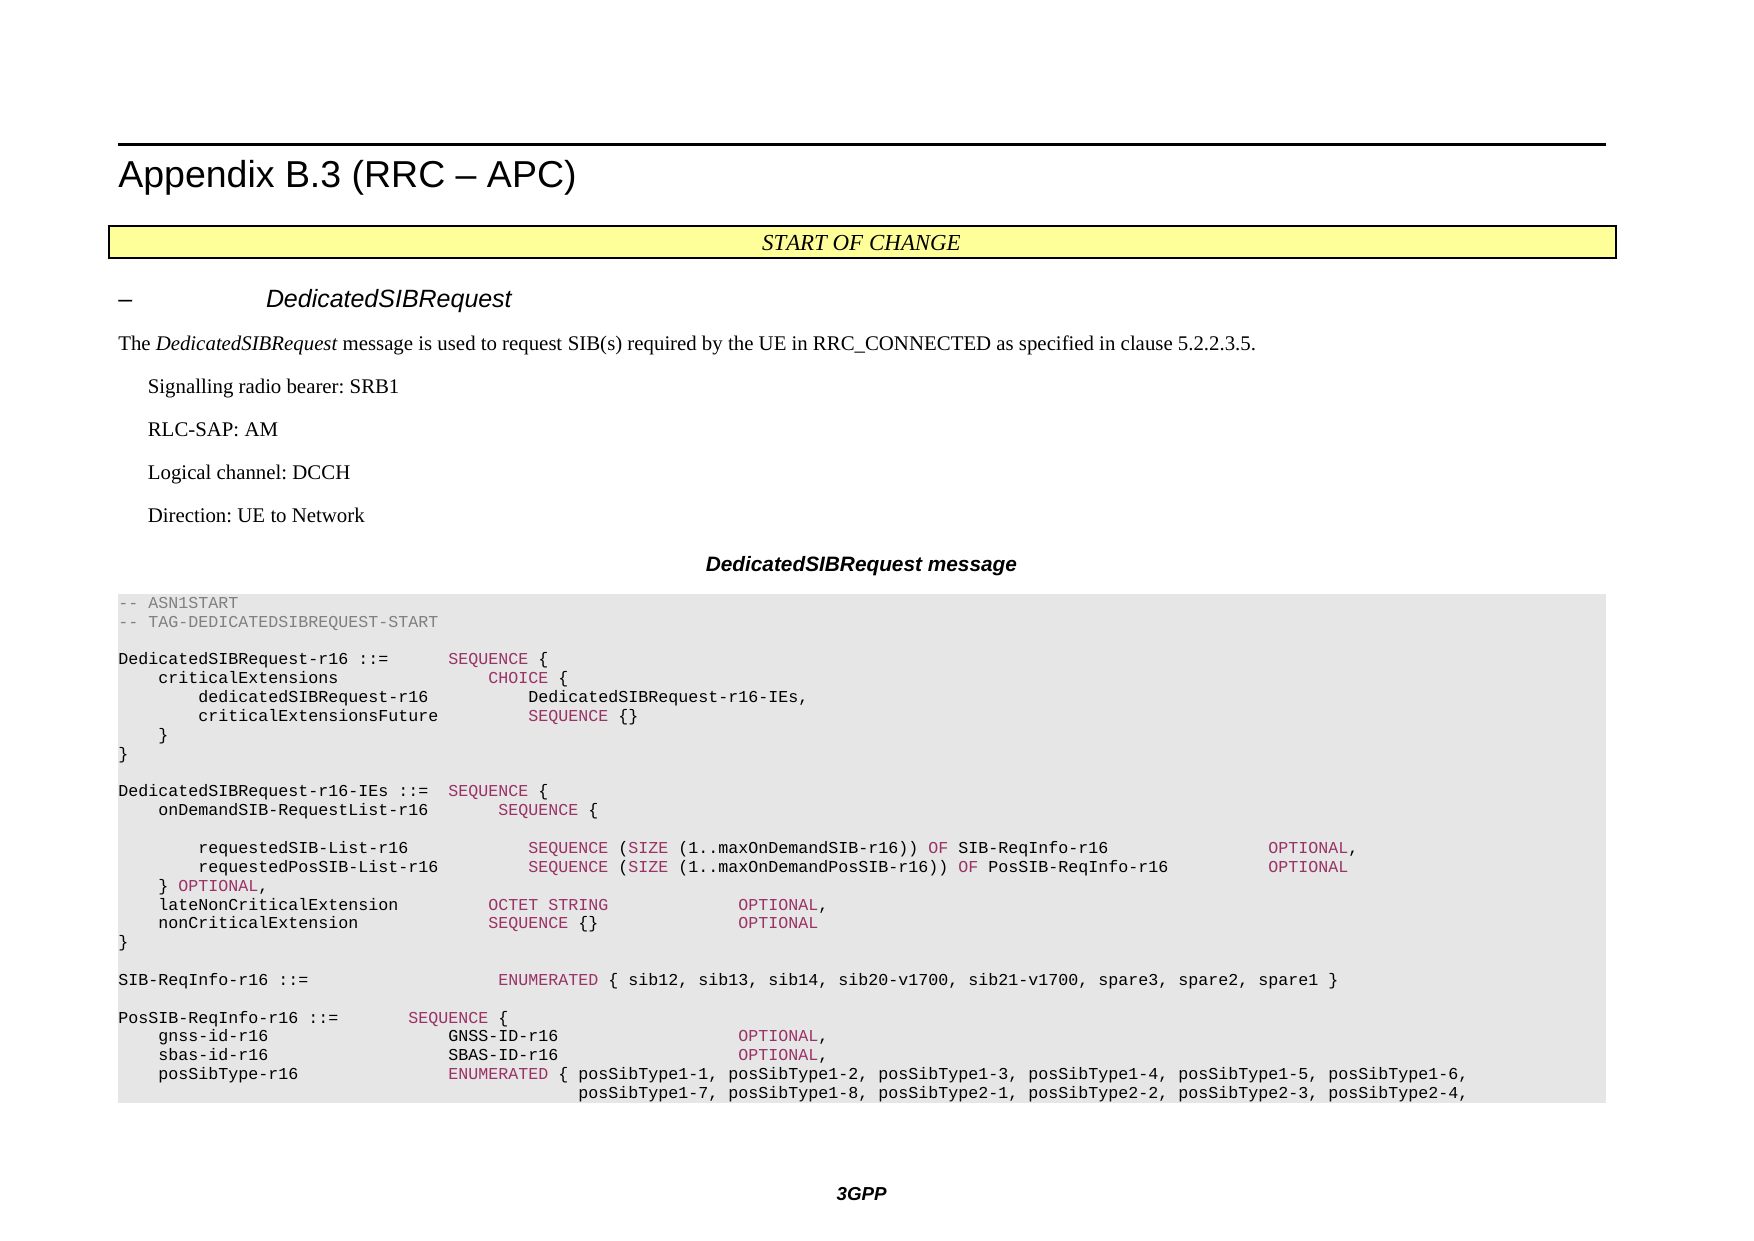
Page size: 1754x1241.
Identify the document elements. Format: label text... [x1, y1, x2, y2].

text RLC-SAP: AM [148, 417, 1606, 441]
text The DedicatedSIBRequest message is used to request SIB(s) required by the UE in RRC_CONNECTED as specified in clause 5.2.2.3.5. [118, 331, 1606, 355]
text onDemandSIB-RequestList-r16 SEQUENCE { [118, 802, 1606, 821]
text lateNonCriticalExtension OCTET STRING OPTIONAL, [118, 896, 1606, 915]
text Direction: UE to Network [148, 503, 1606, 527]
text PosSIB-ReqInfo-r16 ::= SEQUENCE { [118, 1009, 1606, 1028]
text -- ASN1START [118, 594, 1606, 613]
text Signalling radio bearer: SRB1 [148, 374, 1606, 398]
subtitle Appendix B.3 (RRC – APC) [118, 146, 1606, 196]
text nonCriticalExtension SEQUENCE {} OPTIONAL [118, 915, 1606, 934]
text dedicatedSIBRequest-r16 DedicatedSIBRequest-r16-IEs, [118, 689, 1606, 707]
text DedicatedSIBRequest-r16-IEs ::= SEQUENCE { [118, 783, 1606, 802]
text Logical channel: DCCH [148, 460, 1606, 484]
text requestedPosSIB-List-r16 SEQUENCE (SIZE (1..maxOnDemandPosSIB-r16)) OF PosSIB-ReqInfo-r16 OPTIONAL [118, 858, 1606, 877]
text sbas-id-r16 SBAS-ID-r16 OPTIONAL, [118, 1047, 1606, 1066]
text criticalExtensions CHOICE { [118, 670, 1606, 689]
text } [118, 934, 1606, 953]
text -- TAG-DEDICATEDSIBREQUEST-START [118, 613, 1606, 632]
text DedicatedSIBRequest-r16 ::= SEQUENCE { [118, 651, 1606, 670]
text posSibType1-7, posSibType1-8, posSibType2-1, posSibType2-2, posSibType2-3, posSibType2-4, [118, 1084, 1606, 1103]
text posSibType-r16 ENUMERATED { posSibType1-1, posSibType1-2, posSibType1-3, posSibType1-4, posSibType1-5, posSibType1-6, [118, 1066, 1606, 1084]
text } [118, 726, 1606, 745]
text START OF CHANGE [110, 227, 1615, 257]
text – DedicatedSIBRequest [118, 284, 1606, 313]
text gnss-id-r16 GNSS-ID-r16 OPTIONAL, [118, 1028, 1606, 1047]
text DedicatedSIBRequest message [118, 552, 1606, 576]
text } [118, 745, 1606, 764]
text } OPTIONAL, [118, 877, 1606, 896]
text SIB-ReqInfo-r16 ::= ENUMERATED { sib12, sib13, sib14, sib20-v1700, sib21-v1700, spare3, spare2, spare1 } [118, 971, 1606, 990]
text criticalExtensionsFuture SEQUENCE {} [118, 707, 1606, 726]
text requestedSIB-List-r16 SEQUENCE (SIZE (1..maxOnDemandSIB-r16)) OF SIB-ReqInfo-r16 OPTIONAL, [118, 839, 1606, 858]
